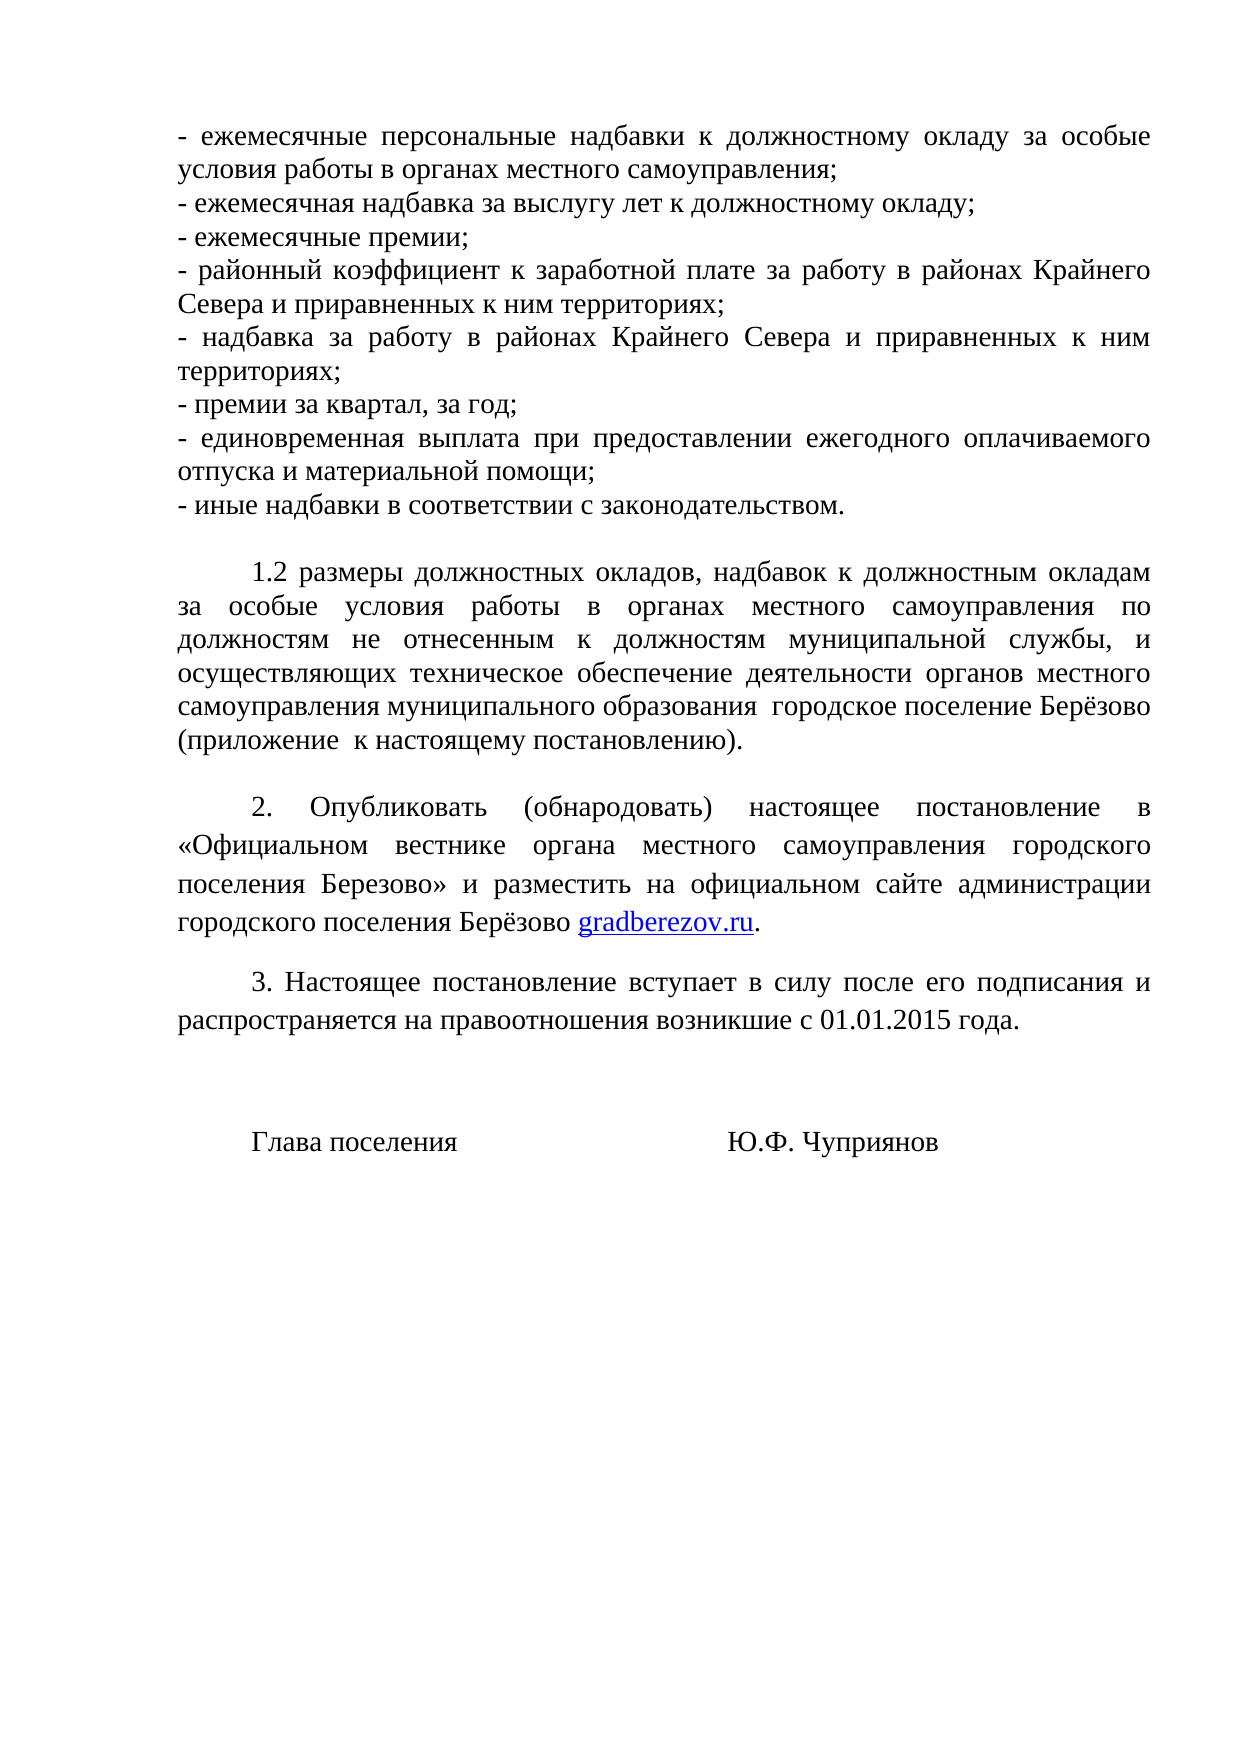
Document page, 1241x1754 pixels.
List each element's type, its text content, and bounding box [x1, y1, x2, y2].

text - надбавка за работу в районах Крайнего Севера и приравненных к ним территориях; [177, 319, 1152, 386]
text - ежемесячная надбавка за выслугу лет к должностному окладу; [177, 185, 1152, 219]
text - районный коэффициент к заработной плате за работу в районах Крайнего Севера и приравненных к ним территориях; [177, 252, 1152, 319]
text - ежемесячные персональные надбавки к должностному окладу за особые условия работы в органах местного самоуправления; [177, 118, 1152, 185]
text 3. Настоящее постановление вступает в силу после его подписания и распространяется на правоотношения возникшие с 01.01.2015 года. [177, 964, 1152, 1036]
text Глава поселения Ю.Ф. Чуприянов [177, 1124, 1152, 1157]
text 1.2 размеры должностных окладов, надбавок к должностным окладам за особые условия работы в органах местного самоуправления по должностям не отнесенным к должностям муниципальной службы, и осуществляющих техническое обеспечение деятельности органов местного самоуправления муниципального образования городское поселение Берёзово (приложение к настоящему постановлению). [177, 554, 1152, 755]
text - ежемесячные премии; [177, 219, 1152, 252]
text - премии за квартал, за год; [177, 386, 1152, 420]
text - единовременная выплата при предоставлении ежегодного оплачиваемого отпуска и материальной помощи; [177, 420, 1152, 487]
text 2. Опубликовать (обнародовать) настоящее постановление в «Официальном вестнике органа местного самоуправления городского поселения Березово» и разместить на официальном сайте администрации городского поселения Берёзово gradberezov.ru. [177, 789, 1152, 938]
text - иные надбавки в соответствии с законодательством. [177, 487, 1152, 521]
